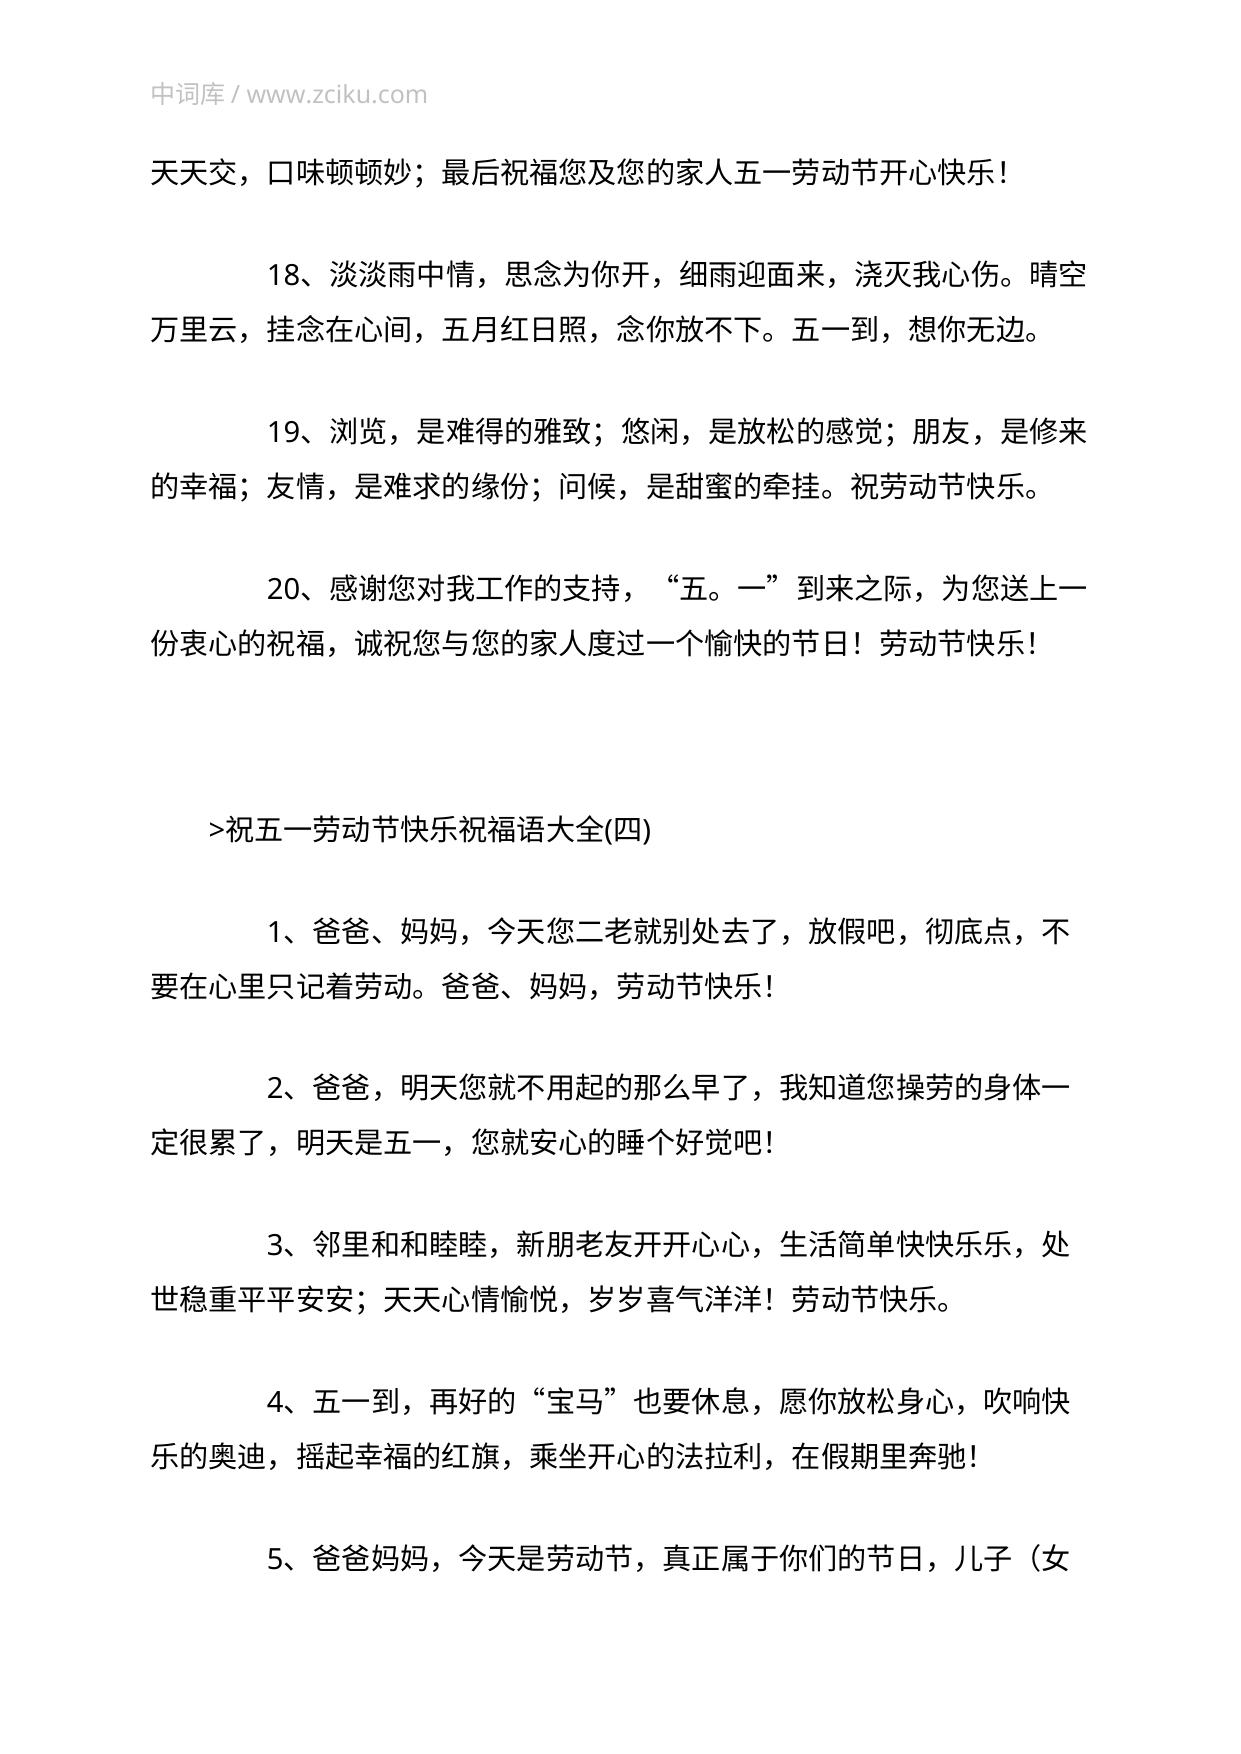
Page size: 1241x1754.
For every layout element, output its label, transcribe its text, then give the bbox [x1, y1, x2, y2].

text 19、浏览，是难得的雅致；悠闲，是放松的感觉；朋友，是修来的幸福；友情，是难求的缘份；问候，是甜蜜的牵挂。祝劳动节快乐。 [150, 408, 1090, 506]
text 1、爸爸、妈妈，今天您二老就别处去了，放假吧，彻底点，不要在心里只记着劳动。爸爸、妈妈，劳动节快乐！ [150, 908, 1090, 1006]
text 4、五一到，再好的“宝马”也要休息，愿你放松身心，吹响快乐的奥迪，摇起幸福的红旗，乘坐开心的法拉利，在假期里奔驰！ [150, 1378, 1090, 1476]
text 3、邻里和和睦睦，新朋老友开开心心，生活简单快快乐乐，处世稳重平平安安；天天心情愉悦，岁岁喜气洋洋！劳动节快乐。 [150, 1222, 1090, 1319]
text 20、感谢您对我工作的支持，“五。一”到来之际，为您送上一份衷心的祝福，诚祝您与您的家人度过一个愉快的节日！劳动节快乐！ [150, 565, 1090, 663]
text 18、淡淡雨中情，思念为你开，细雨迎面来，浇灭我心伤。晴空万里云，挂念在心间，五月红日照，念你放不下。五一到，想你无边。 [150, 252, 1090, 349]
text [150, 1535, 1090, 1578]
text 2、爸爸，明天您就不用起的那么早了，我知道您操劳的身体一定很累了，明天是五一，您就安心的睡个好觉吧！ [150, 1065, 1090, 1162]
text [150, 150, 1090, 192]
text >祝五一劳动节快乐祝福语大全(四) [150, 806, 1090, 849]
